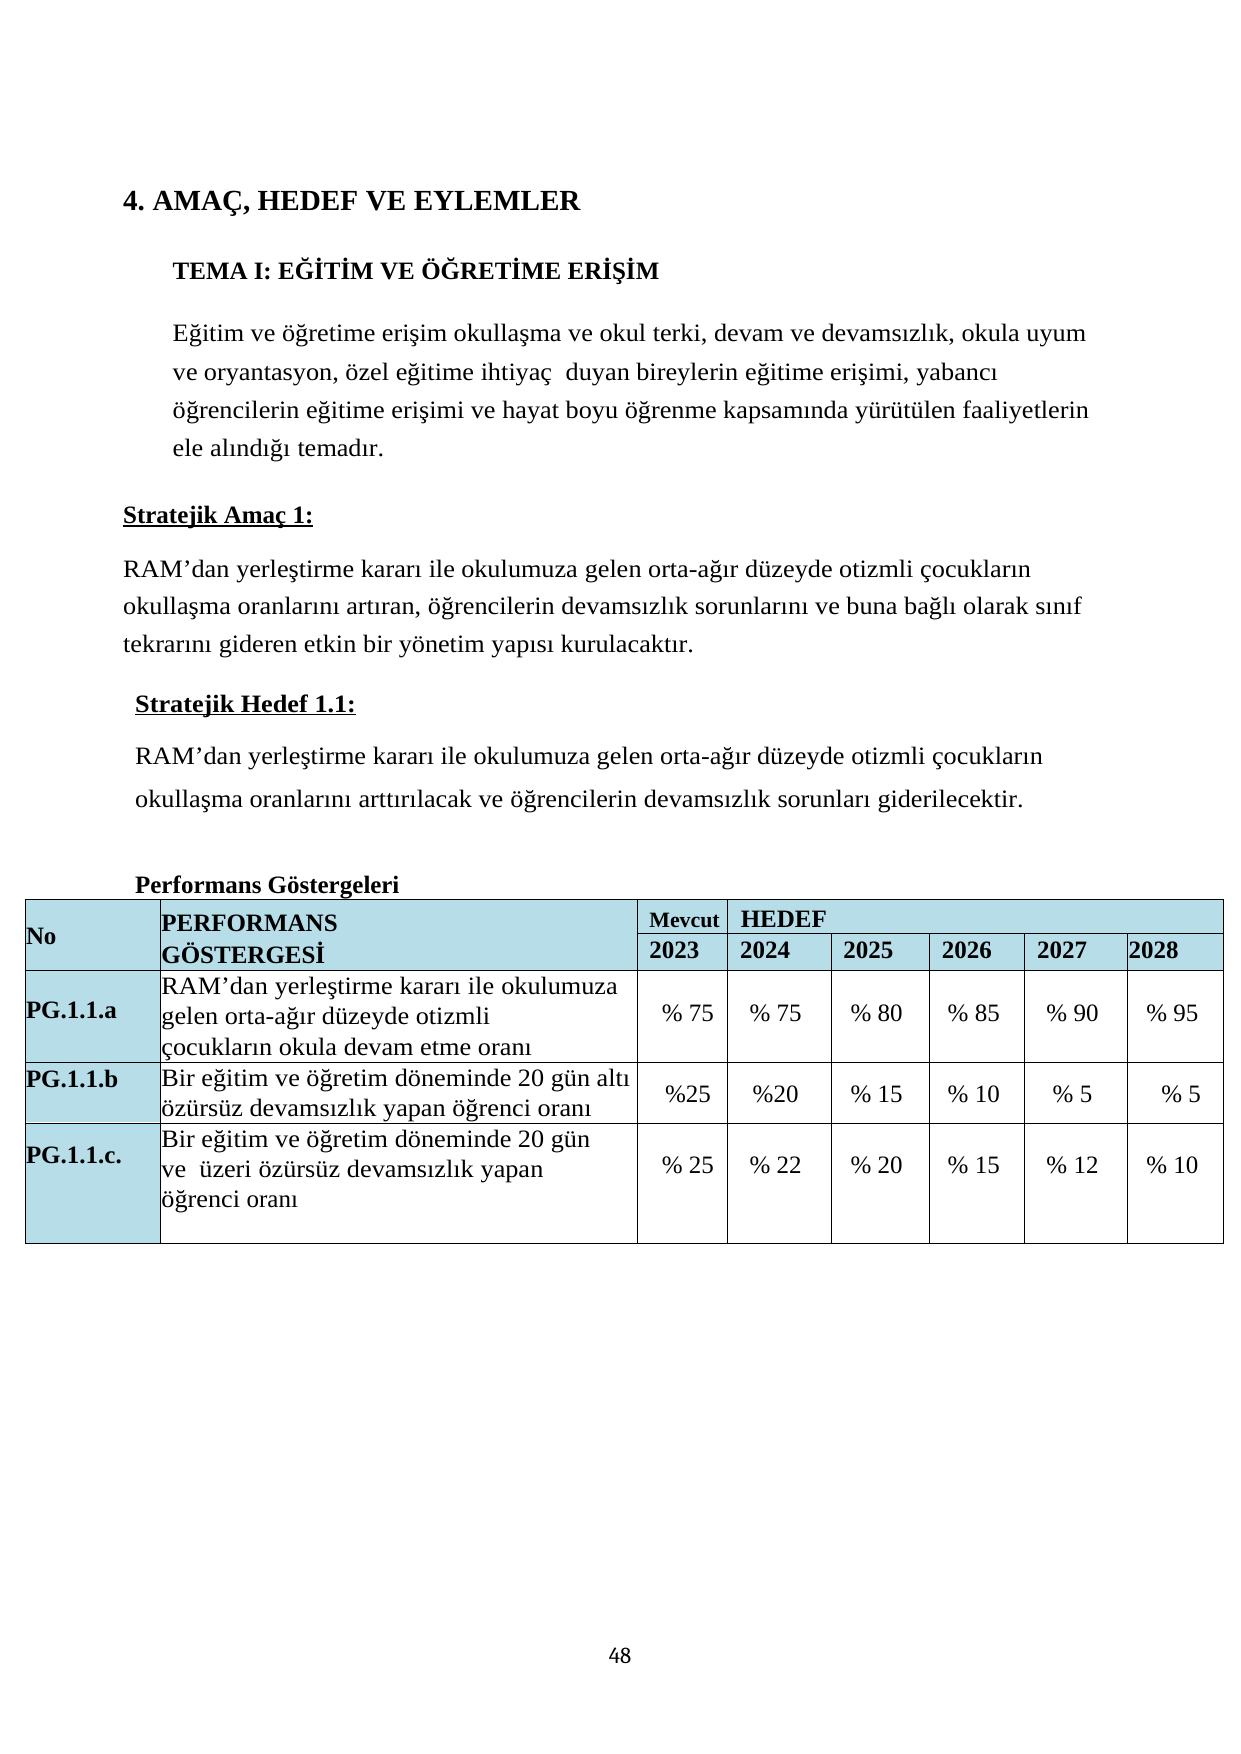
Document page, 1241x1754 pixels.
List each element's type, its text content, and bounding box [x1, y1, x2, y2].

subtitle TEMA I: EĞİTİM VE ÖĞRETİME ERİŞİM [172, 256, 1110, 285]
table_cell 2025 [832, 934, 929, 970]
table_cell % 10 [1128, 1124, 1223, 1243]
subtitle Performans Göstergeleri [135, 871, 1126, 899]
text Stratejik Hedef 1.1: [135, 690, 1111, 718]
table_cell % 20 [832, 1124, 929, 1243]
table_cell % 80 [832, 971, 929, 1062]
table_cell % 75 [728, 971, 831, 1062]
table_header Mevcut [638, 900, 727, 933]
table_cell % 90 [1025, 971, 1127, 1062]
table_cell % 10 [930, 1063, 1024, 1122]
table_cell % 22 [728, 1124, 831, 1243]
table_cell PG.1.1.b [26, 1063, 160, 1122]
table_cell % 5 [1128, 1063, 1223, 1122]
table_cell 2023 [638, 934, 727, 970]
table_cell PG.1.1.a [26, 971, 160, 1062]
table_cell %20 [728, 1063, 831, 1122]
text Stratejik Amaç 1: [123, 500, 1126, 529]
table_cell % 75 [638, 971, 727, 1062]
table_cell % 15 [832, 1063, 929, 1122]
table_cell %25 [638, 1063, 727, 1122]
table_cell % 85 [930, 971, 1024, 1062]
table_header PERFORMANS GÖSTERGESİ [161, 900, 637, 970]
table_cell 2028 [1128, 934, 1223, 970]
table_cell % 12 [1025, 1124, 1127, 1243]
text RAM’dan yerleştirme kararı ile okulumuza gelen orta-ağır düzeyde otizmli çocukların okullaşma oranlarını arttırılacak ve öğrencilerin devamsızlık sorunları giderilecektir. [135, 741, 1111, 813]
table_cell % 95 [1128, 971, 1223, 1062]
table_header HEDEF [728, 900, 1223, 933]
table_cell 2024 [728, 934, 831, 970]
table_cell Bir eğitim ve öğretim döneminde 20 gün ve üzeri özürsüz devamsızlık yapan öğrenci oranı [161, 1124, 637, 1243]
table_cell % 25 [638, 1124, 727, 1243]
subtitle 4. AMAÇ, HEDEF VE EYLEMLER [123, 183, 1110, 217]
table_cell Bir eğitim ve öğretim döneminde 20 gün altı özürsüz devamsızlık yapan öğrenci oranı [161, 1063, 637, 1122]
text RAM’dan yerleştirme kararı ile okulumuza gelen orta-ağır düzeyde otizmli çocukların okullaşma oranlarını artıran, öğrencilerin devamsızlık sorunlarını ve buna bağlı olarak sınıf tekrarını gideren etkin bir yönetim yapısı kurulacaktır. [123, 554, 1126, 658]
table_cell PG.1.1.c. [26, 1124, 160, 1243]
table_cell 2027 [1025, 934, 1127, 970]
table_cell % 5 [1025, 1063, 1127, 1122]
text Eğitim ve öğretime erişim okullaşma ve okul terki, devam ve devamsızlık, okula uyum ve oryantasyon, özel eğitime ihtiyaç duyan bireylerin eğitime erişimi, yabancı öğrencilerin eğitime erişimi ve hayat boyu öğrenme kapsamında yürütülen faaliyetlerin ele alındığı temadır. [172, 318, 1111, 462]
table_cell RAM’dan yerleştirme kararı ile okulumuza gelen orta-ağır düzeyde otizmli çocukların okula devam etme oranı [161, 971, 637, 1062]
table_header No [26, 900, 160, 970]
table_cell % 15 [930, 1124, 1024, 1243]
table_cell 2026 [930, 934, 1024, 970]
